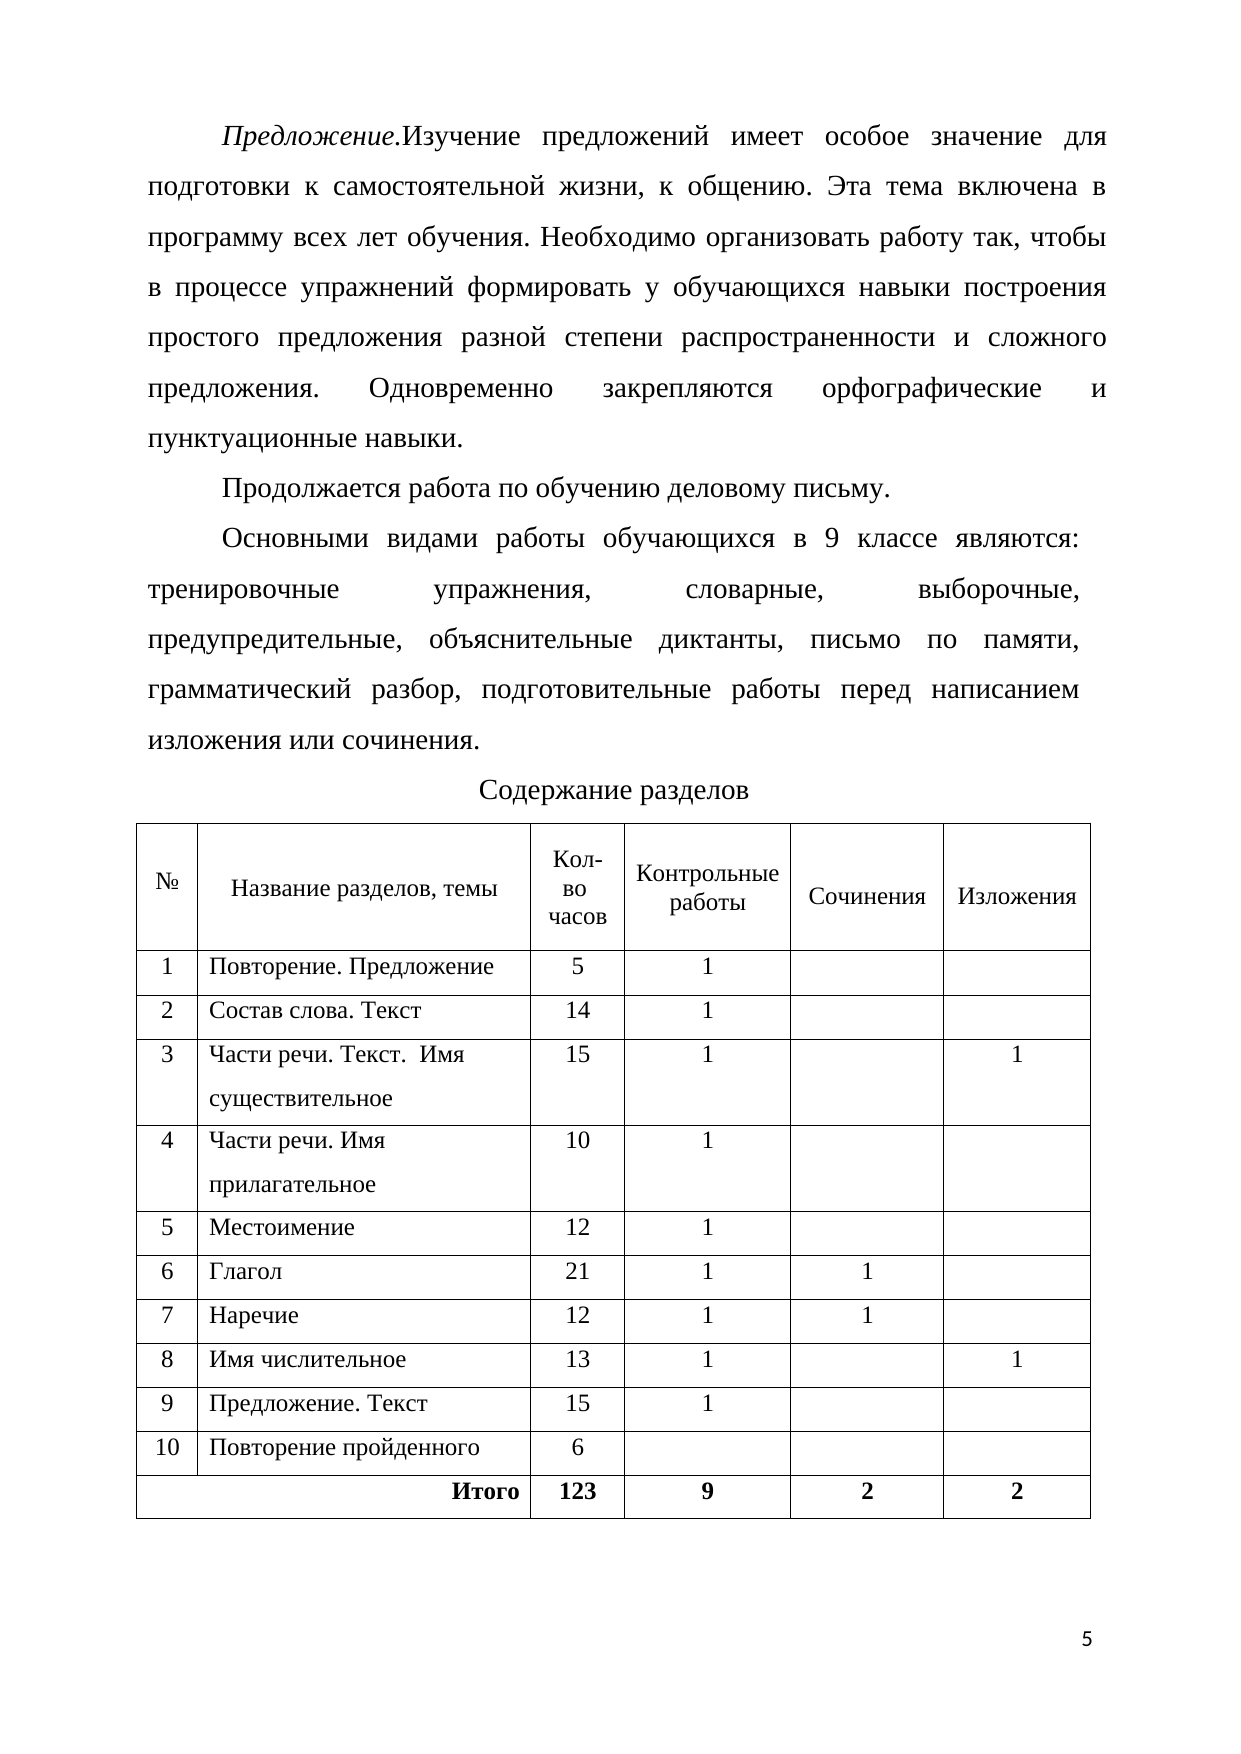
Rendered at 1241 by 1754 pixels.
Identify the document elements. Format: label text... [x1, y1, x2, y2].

table_cell [791, 951, 943, 994]
table_header № [137, 824, 197, 950]
table_cell 6 [531, 1432, 624, 1475]
table_cell [791, 1212, 943, 1255]
table_cell Повторение пройденного [198, 1432, 530, 1475]
table_cell [791, 1432, 943, 1475]
text Продолжается работа по обучению деловому письму. [148, 470, 1107, 504]
table_cell [944, 1432, 1090, 1475]
table_cell 1 [625, 1126, 790, 1211]
table_cell 4 [137, 1126, 197, 1211]
table_cell 5 [531, 951, 624, 994]
table_cell 7 [137, 1300, 197, 1343]
table_cell 1 [625, 1300, 790, 1343]
table_cell 2 [944, 1476, 1090, 1518]
table_cell Повторение. Предложение [198, 951, 530, 994]
table_cell Местоимение [198, 1212, 530, 1255]
table_header Название разделов, темы [198, 824, 530, 950]
table_cell 15 [531, 1388, 624, 1431]
table_cell [625, 1432, 790, 1475]
table_cell 13 [531, 1344, 624, 1387]
table_cell [944, 1212, 1090, 1255]
table_cell 15 [531, 1040, 624, 1124]
table_cell 1 [625, 996, 790, 1038]
text Основными видами работы обучающихся в 9 классе являются: тренировочные упражнения, словарные, выборочные, предупредительные, объяснительные диктанты, письмо по памяти, грамматический разбор, подготовительные работы перед написанием изложения или сочинения. [148, 521, 1080, 755]
table_cell Итого [137, 1476, 530, 1518]
table_cell 21 [531, 1256, 624, 1299]
table_cell 1 [625, 1256, 790, 1299]
table_cell 1 [625, 1040, 790, 1124]
text Предложение.Изучение предложений имеет особое значение для подготовки к самостоятельной жизни, к общению. Эта тема включена в программу всех лет обучения. Необходимо организовать работу так, чтобы в процессе упражнений формировать у обучающихся навыки построения простого предложения разной степени распространенности и сложного предложения. Одновременно закрепляются орфографические и пунктуационные навыки. [148, 118, 1107, 453]
table_cell [791, 1344, 943, 1387]
table_cell 10 [531, 1126, 624, 1211]
table_cell [944, 1300, 1090, 1343]
table_cell 123 [531, 1476, 624, 1518]
table_cell [791, 1388, 943, 1431]
table_cell [944, 996, 1090, 1038]
table_cell [944, 1388, 1090, 1431]
table_cell Части речи. Имя прилагательное [198, 1126, 530, 1211]
text Содержание разделов [148, 772, 1080, 806]
table_cell 5 [137, 1212, 197, 1255]
table_cell Предложение. Текст [198, 1388, 530, 1431]
table_cell [791, 996, 943, 1038]
table_cell 9 [137, 1388, 197, 1431]
table_cell 1 [791, 1300, 943, 1343]
table_cell 12 [531, 1300, 624, 1343]
table_cell 1 [625, 1212, 790, 1255]
table_cell [791, 1040, 943, 1124]
table_cell 6 [137, 1256, 197, 1299]
table_cell Глагол [198, 1256, 530, 1299]
table_cell 9 [625, 1476, 790, 1518]
table_header Контрольные работы [625, 824, 790, 950]
table_cell 2 [791, 1476, 943, 1518]
table_cell 1 [791, 1256, 943, 1299]
table_cell [791, 1126, 943, 1211]
table_cell 12 [531, 1212, 624, 1255]
table_cell [944, 1126, 1090, 1211]
table_header Сочинения [791, 824, 943, 950]
table_header Кол-во часов [531, 824, 624, 950]
table_cell 1 [625, 1388, 790, 1431]
table_cell 1 [137, 951, 197, 994]
table_header Изложения [944, 824, 1090, 950]
table_cell 1 [944, 1040, 1090, 1124]
table_cell [944, 951, 1090, 994]
table_cell 1 [625, 1344, 790, 1387]
table_cell 10 [137, 1432, 197, 1475]
table_cell Наречие [198, 1300, 530, 1343]
table_cell 8 [137, 1344, 197, 1387]
table_cell 1 [625, 951, 790, 994]
table_cell [944, 1256, 1090, 1299]
table_cell Состав слова. Текст [198, 996, 530, 1038]
table_cell Имя числительное [198, 1344, 530, 1387]
table_cell 3 [137, 1040, 197, 1124]
table_cell Части речи. Текст. Имя существительное [198, 1040, 530, 1124]
table_cell 1 [944, 1344, 1090, 1387]
table_cell 14 [531, 996, 624, 1038]
table_cell 2 [137, 996, 197, 1038]
